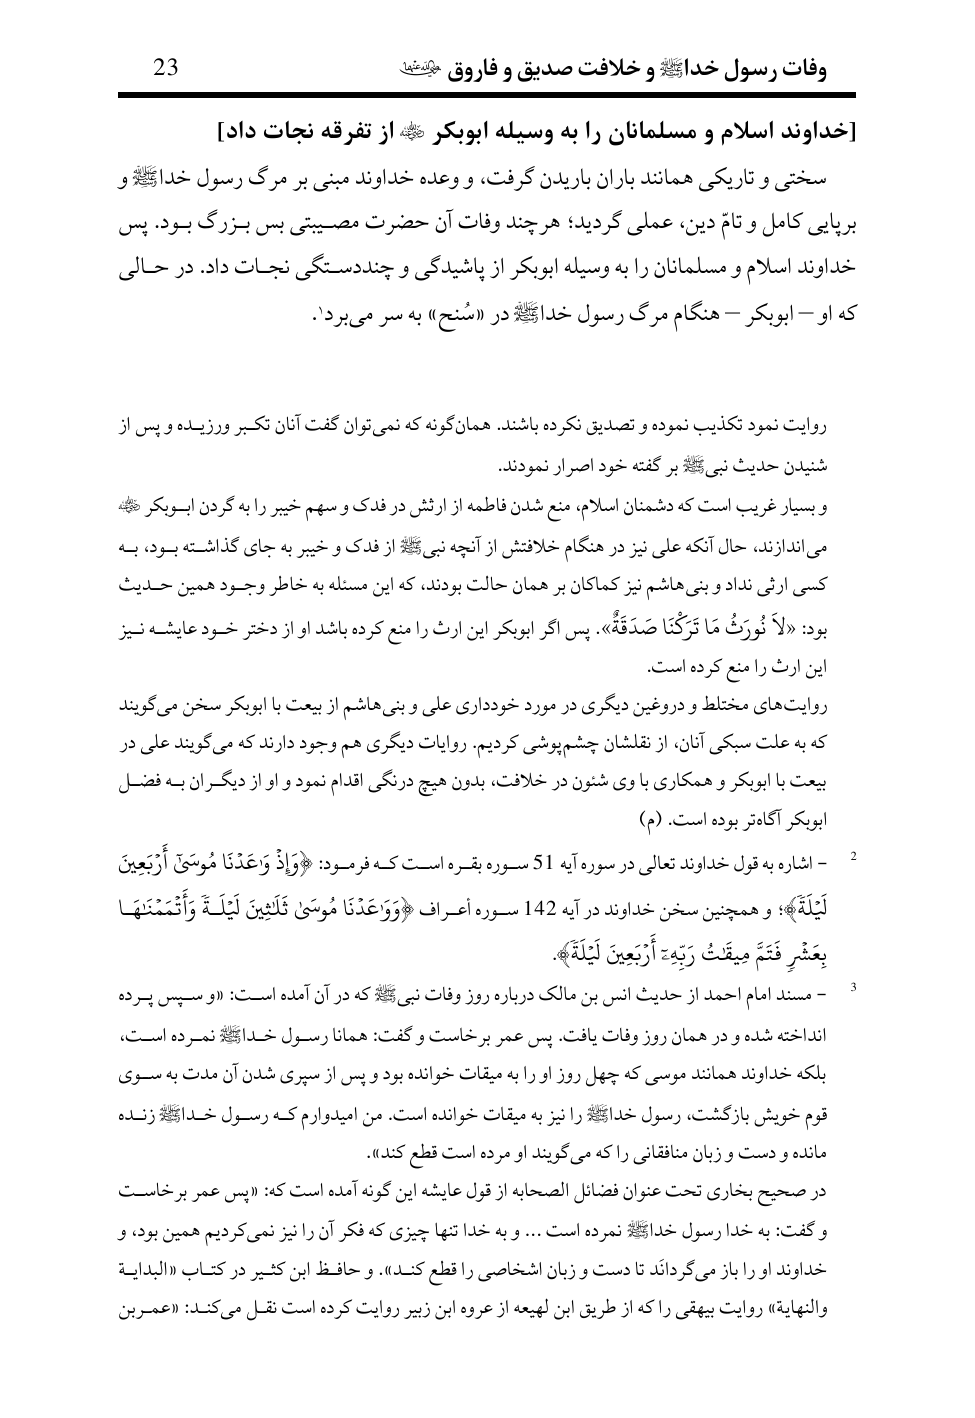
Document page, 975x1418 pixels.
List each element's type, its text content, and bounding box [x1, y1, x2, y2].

text سختی و تاریکی همانند باران باریدن گرفت، و وعده خداوند مبنی بر مرگ رسول خدا ج و برپایی کامل و تامّ دین، عملی گردید؛ هرچند وفات آن حضرت مصیبتی بس بزرگ بود. پس خداوند اسلام و مسلمانان را به وسیله ابو‌بکر از پاشیدگی و چنددستگی نجات داد. در حالی که او – ابو‌بکر – هنگام مرگ رسول خدا ج در «سُنح» به سر می‌برد. [118, 155, 857, 339]
text [خداوند اسلام و مسلمانان را به وسیله ابو‌بکر س از تفرقه نجات داد] [118, 110, 857, 155]
